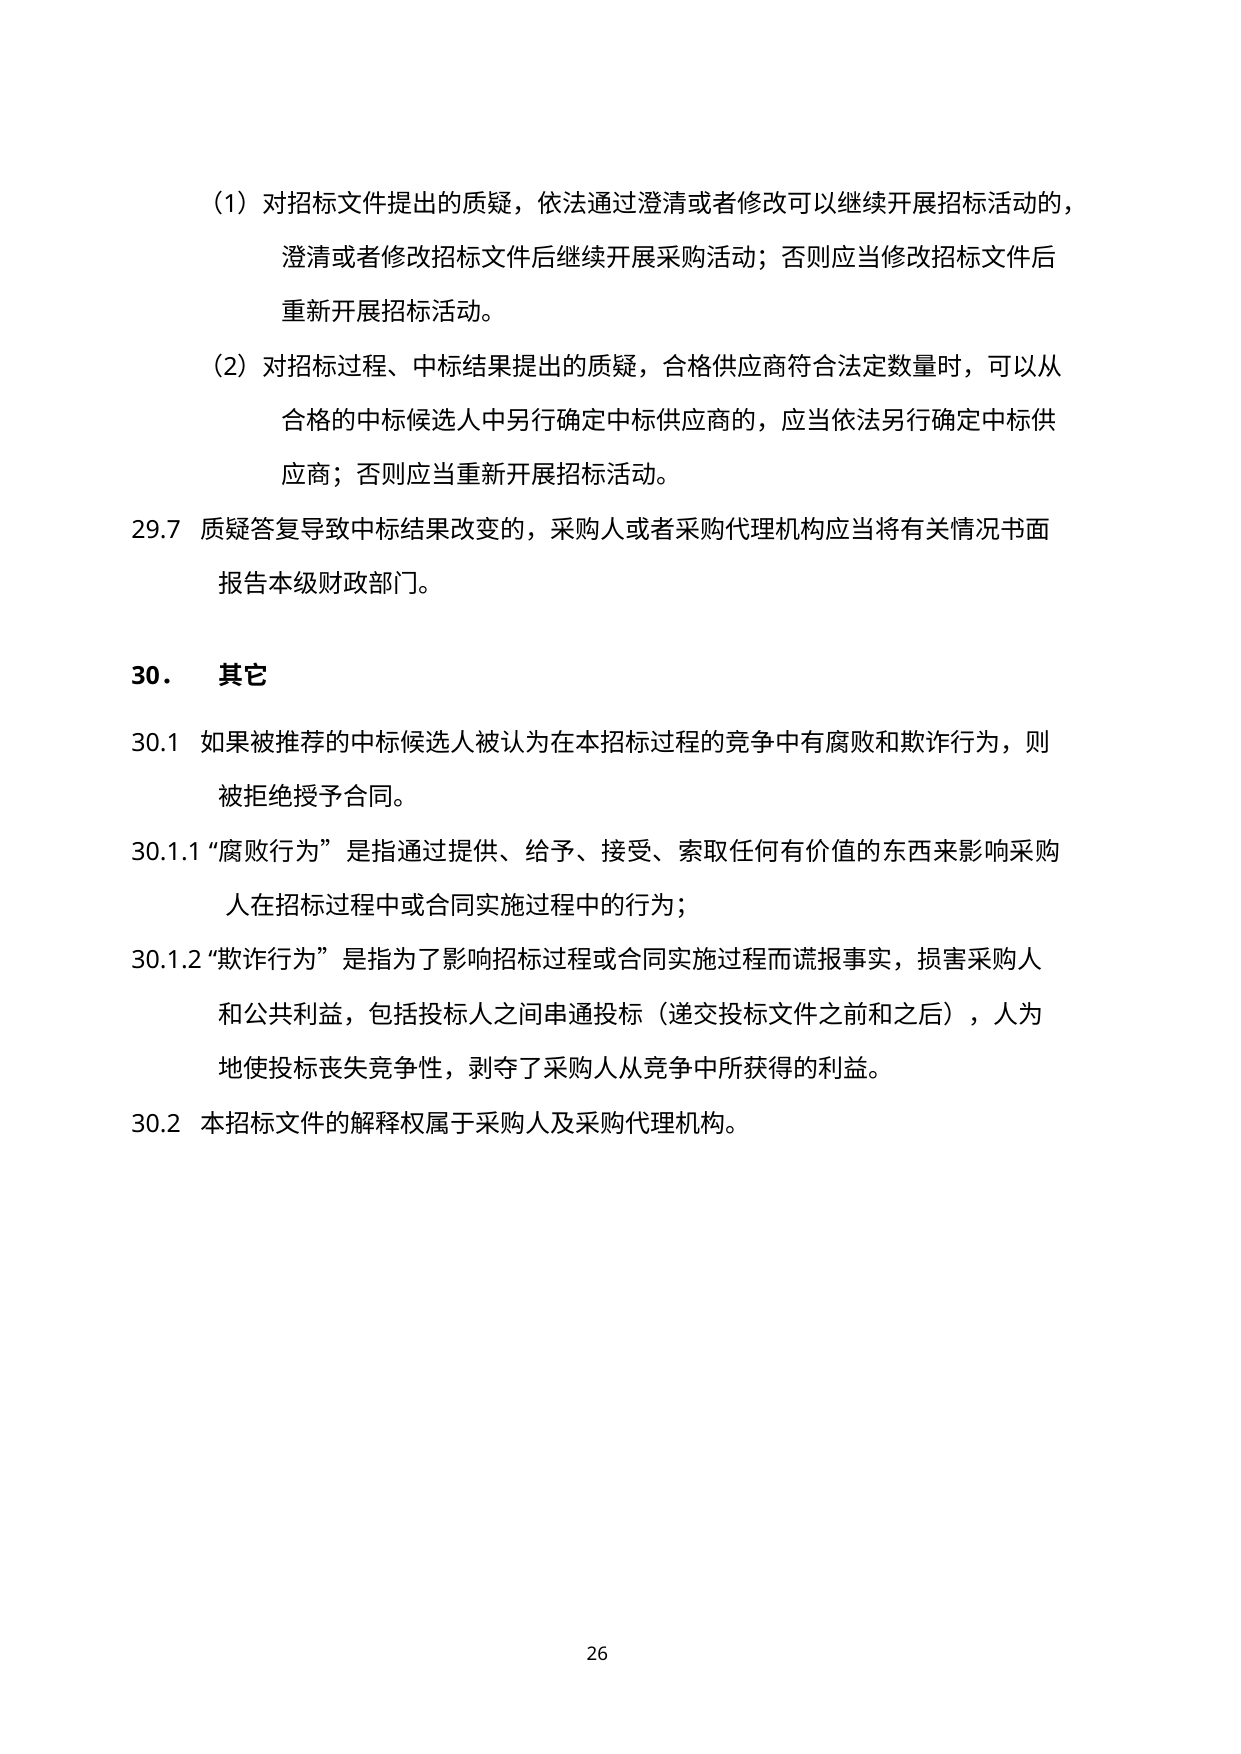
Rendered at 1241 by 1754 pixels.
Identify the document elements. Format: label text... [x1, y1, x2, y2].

text 30.1 如果被推荐的中标候选人被认为在本招标过程的竞争中有腐败和欺诈行为，则被拒绝授予合同。 [131, 722, 1063, 813]
text 30.1.1 “腐败行为”是指通过提供、给予、接受、索取任何有价值的东西来影响采购人在招标过程中或合同实施过程中的行为； [131, 831, 1063, 922]
text （1）对招标文件提出的质疑，依法通过澄清或者修改可以继续开展招标活动的，澄清或者修改招标文件后继续开展采购活动；否则应当修改招标文件后重新开展招标活动。 [131, 183, 1063, 328]
text 30.1.2 “欺诈行为”是指为了影响招标过程或合同实施过程而谎报事实，损害采购人和公共利益，包括投标人之间串通投标（递交投标文件之前和之后），人为地使投标丧失竞争性，剥夺了采购人从竞争中所获得的利益。 [131, 940, 1063, 1085]
subtitle 30． 其它 [131, 656, 1063, 692]
text 29.7 质疑答复导致中标结果改变的，采购人或者采购代理机构应当将有关情况书面报告本级财政部门。 [131, 509, 1063, 600]
text 30.2 本招标文件的解释权属于采购人及采购代理机构。 [131, 1103, 1063, 1139]
text （2）对招标过程、中标结果提出的质疑，合格供应商符合法定数量时，可以从合格的中标候选人中另行确定中标供应商的，应当依法另行确定中标供应商；否则应当重新开展招标活动。 [131, 346, 1063, 491]
